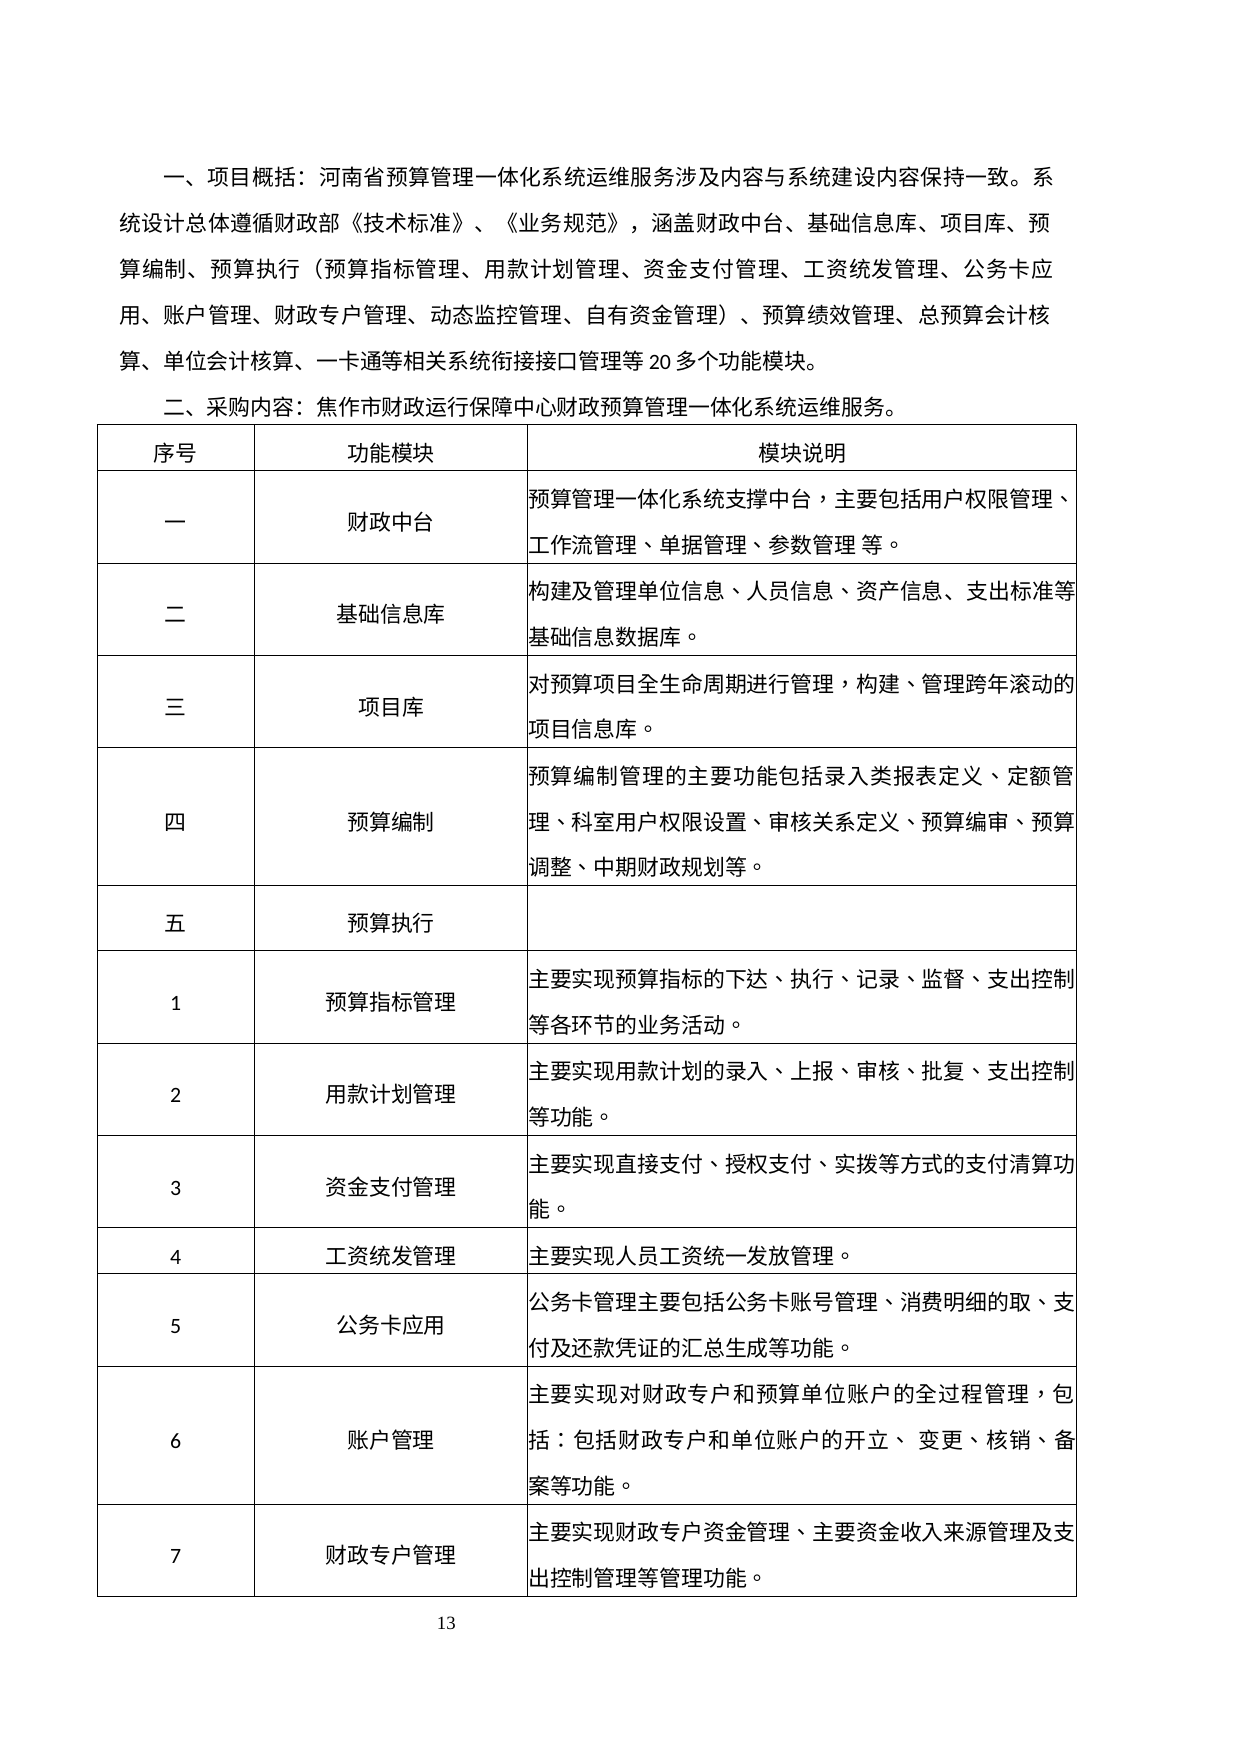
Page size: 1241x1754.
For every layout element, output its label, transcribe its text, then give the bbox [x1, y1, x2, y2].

table_cell 5 [98, 1274, 254, 1366]
table_cell 预算管理一体化系统支撑中台，主要包括用户权限管理、工作流管理、单据管理、参数管理 等。 [528, 471, 1076, 563]
table_cell 账户管理 [255, 1367, 527, 1503]
table_cell 构建及管理单位信息、人员信息、资产信息、支出标准等基础信息数据库。 [528, 564, 1076, 655]
table_cell 项目库 [255, 656, 527, 747]
table_cell 财政中台 [255, 471, 527, 563]
table_cell 预算指标管理 [255, 951, 527, 1043]
table_cell 四 [98, 748, 254, 885]
table_cell 主要实现直接支付、授权支付、实拨等方式的支付清算功能。 [528, 1136, 1076, 1227]
table_cell 基础信息库 [255, 564, 527, 655]
table_cell 公务卡管理主要包括公务卡账号管理、消费明细的取、支付及还款凭证的汇总生成等功能。 [528, 1274, 1076, 1366]
table_cell 3 [98, 1136, 254, 1227]
table_cell 主要实现人员工资统一发放管理。 [528, 1228, 1076, 1273]
table_cell [528, 886, 1076, 950]
table_cell 主要实现对财政专户和预算单位账户的全过程管理，包括：包括财政专户和单位账户的开立、 变更、核销、备案等功能。 [528, 1367, 1076, 1503]
table_header 模块说明 [528, 425, 1076, 470]
table_cell 4 [98, 1228, 254, 1273]
table_cell 7 [98, 1505, 254, 1596]
table_cell 主要实现财政专户资金管理、主要资金收入来源管理及支出控制管理等管理功能。 [528, 1505, 1076, 1596]
table_cell 6 [98, 1367, 254, 1503]
table_cell 二 [98, 564, 254, 655]
table_cell 2 [98, 1044, 254, 1135]
table_cell 预算编制 [255, 748, 527, 885]
table_cell 预算编制管理的主要功能包括录入类报表定义、定额管理、科室用户权限设置、审核关系定义、预算编审、预算调整、中期财政规划等。 [528, 748, 1076, 885]
table_header 功能模块 [255, 425, 527, 470]
table_cell 资金支付管理 [255, 1136, 527, 1227]
table_cell 三 [98, 656, 254, 747]
table_header 序号 [98, 425, 254, 470]
table_cell 财政专户管理 [255, 1505, 527, 1596]
table_cell 公务卡应用 [255, 1274, 527, 1366]
table_cell 五 [98, 886, 254, 950]
text 一、项目概括：河南省预算管理一体化系统运维服务涉及内容与系统建设内容保持一致。系统设计总体遵循财政部《技术标准》、《业务规范》，涵盖财政中台、基础信息库、项目库、预算编制、预算执行（预算指标管理、用款计划管理、资金支付管理、工资统发管理、公务卡应用、账户管理、财政专户管理、动态监控管理、自有资金管理）、预算绩效管理、总预算会计核算、单位会计核算、一卡通等相关系统衔接接口管理等20多个功能模块。 [119, 149, 1054, 378]
table_cell 一 [98, 471, 254, 563]
table_cell 对预算项目全生命周期进行管理，构建、管理跨年滚动的项目信息库。 [528, 656, 1076, 747]
table_cell 主要实现预算指标的下达、执行、记录、监督、支出控制等各环节的业务活动。 [528, 951, 1076, 1043]
table_cell 工资统发管理 [255, 1228, 527, 1273]
table_cell 预算执行 [255, 886, 527, 950]
table_cell 1 [98, 951, 254, 1043]
table_cell 用款计划管理 [255, 1044, 527, 1135]
table_cell 主要实现用款计划的录入、上报、审核、批复、支出控制等功能。 [528, 1044, 1076, 1135]
list 二、采购内容：焦作市财政运行保障中心财政预算管理一体化系统运维服务。 [119, 378, 1054, 424]
